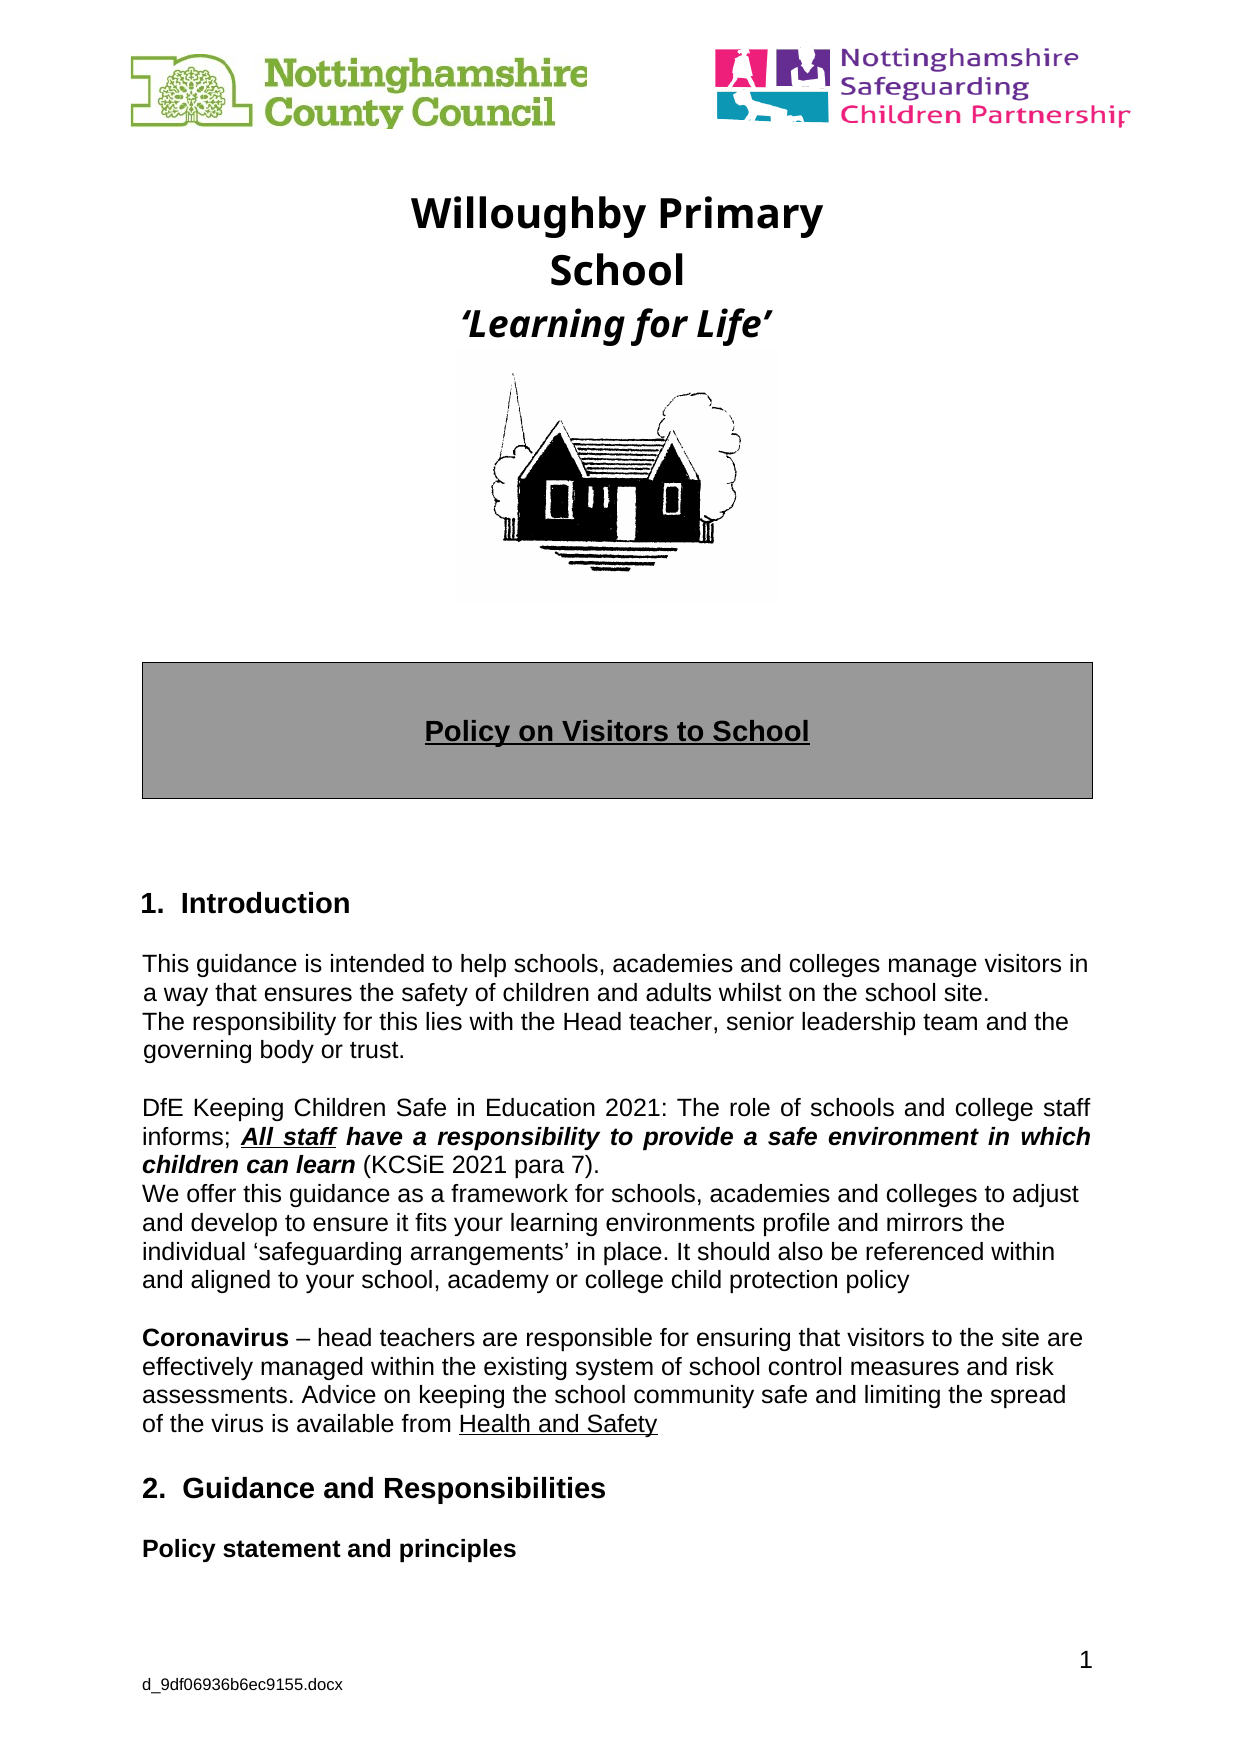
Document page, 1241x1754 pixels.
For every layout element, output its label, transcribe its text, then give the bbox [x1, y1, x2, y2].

text DfE Keeping Children Safe in Education 2021: The role of schools and college staff informs; All staff have a responsibility to provide a safe environment in which children can learn (KCSiE 2021 para 7). [142, 1093, 1093, 1179]
subtitle 1. Introduction [140, 886, 1093, 920]
picture [455, 348, 779, 604]
text Coronavirus – head teachers are responsible for ensuring that visitors to the site are effectively managed within the existing system of school control measures and risk assessments. Advice on keeping the school community safe and limiting the spread of the virus is available from Health and Safety [142, 1323, 1093, 1438]
text Primary [142, 184, 1093, 241]
text School [142, 241, 1093, 298]
text ‘Learning for Life’ [142, 298, 1093, 349]
text This guidance is intended to help schools, academies and colleges manage visitors in a way that ensures the safety of children and adults whilst on the school site. [142, 949, 1093, 1007]
table_header Policy on Visitors to School [143, 663, 1092, 798]
text 2. Guidance and Responsibilities [142, 1471, 1093, 1505]
text Policy statement and principles [142, 1534, 1093, 1563]
picture [130, 54, 587, 129]
text We offer this guidance as a framework for schools, academies and colleges to adjust and develop to ensure it fits your learning environments profile and mirrors the individual ‘safeguarding arrangements’ in place. It should also be referenced within and aligned to your school, academy or college child protection policy [142, 1179, 1093, 1294]
text The responsibility for this lies with the Head teacher, senior leadership team and the governing body or trust. [142, 1007, 1093, 1064]
